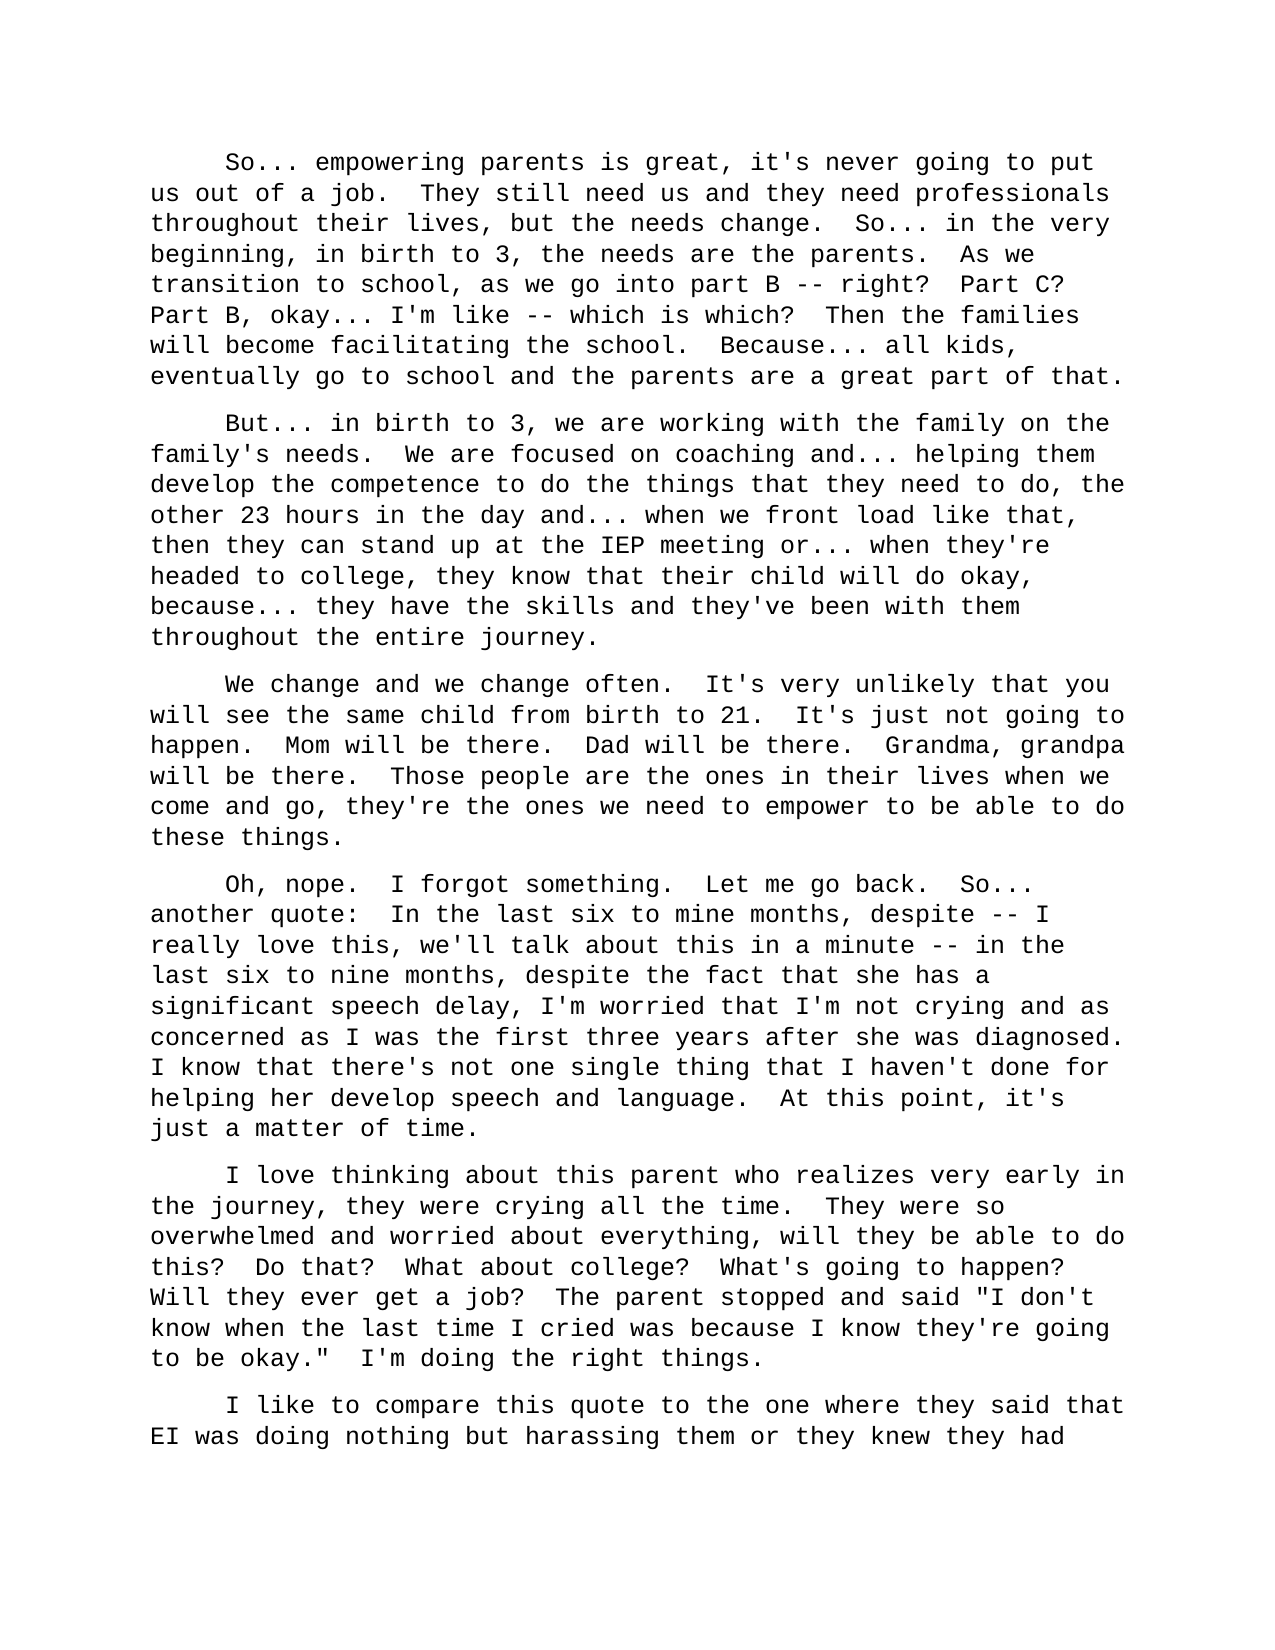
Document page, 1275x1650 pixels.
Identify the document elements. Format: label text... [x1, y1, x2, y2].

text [150, 1393, 1125, 1452]
text So... empowering parents is great, it's never going to put us out of a job. They still need us and they need professionals throughout their lives, but the needs change. So... in the very beginning, in birth to 3, the needs are the parents. As we transition to school, as we go into part B -- right? Part C? Part B, okay... I'm like -- which is which? Then the families will become facilitating the school. Because... all kids, eventually go to school and the parents are a great part of that. [150, 150, 1125, 392]
text Oh, nope. I forgot something. Let me go back. So... another quote: In the last six to mine months, despite -- I really love this, we'll talk about this in a minute -- in the last six to nine months, despite the fact that she has a significant speech delay, I'm worried that I'm not crying and as concerned as I was the first three years after she was diagnosed. I know that there's not one single thing that I haven't done for helping her develop speech and language. At this point, it's just a matter of time. [150, 871, 1125, 1144]
text We change and we change often. It's very unlikely that you will see the same child from birth to 21. It's just not going to happen. Mom will be there. Dad will be there. Grandma, grandpa will be there. Those people are the ones in their lives when we come and go, they're the ones we need to empower to be able to do these things. [150, 672, 1125, 853]
text I love thinking about this parent who realizes very early in the journey, they were crying all the time. They were so overwhelmed and worried about everything, will they be able to do this? Do that? What about college? What's going to happen? Will they ever get a job? The parent stopped and said "I don't know when the last time I cried was because I know they're going to be okay." I'm doing the right things. [150, 1163, 1125, 1374]
text But... in birth to 3, we are working with the family on the family's needs. We are focused on coaching and... helping them develop the competence to do the things that they need to do, the other 23 hours in the day and... when we front load like that, then they can stand up at the IEP meeting or... when they're headed to college, they know that their child will do okay, because... they have the skills and they've been with them throughout the entire journey. [150, 411, 1125, 653]
